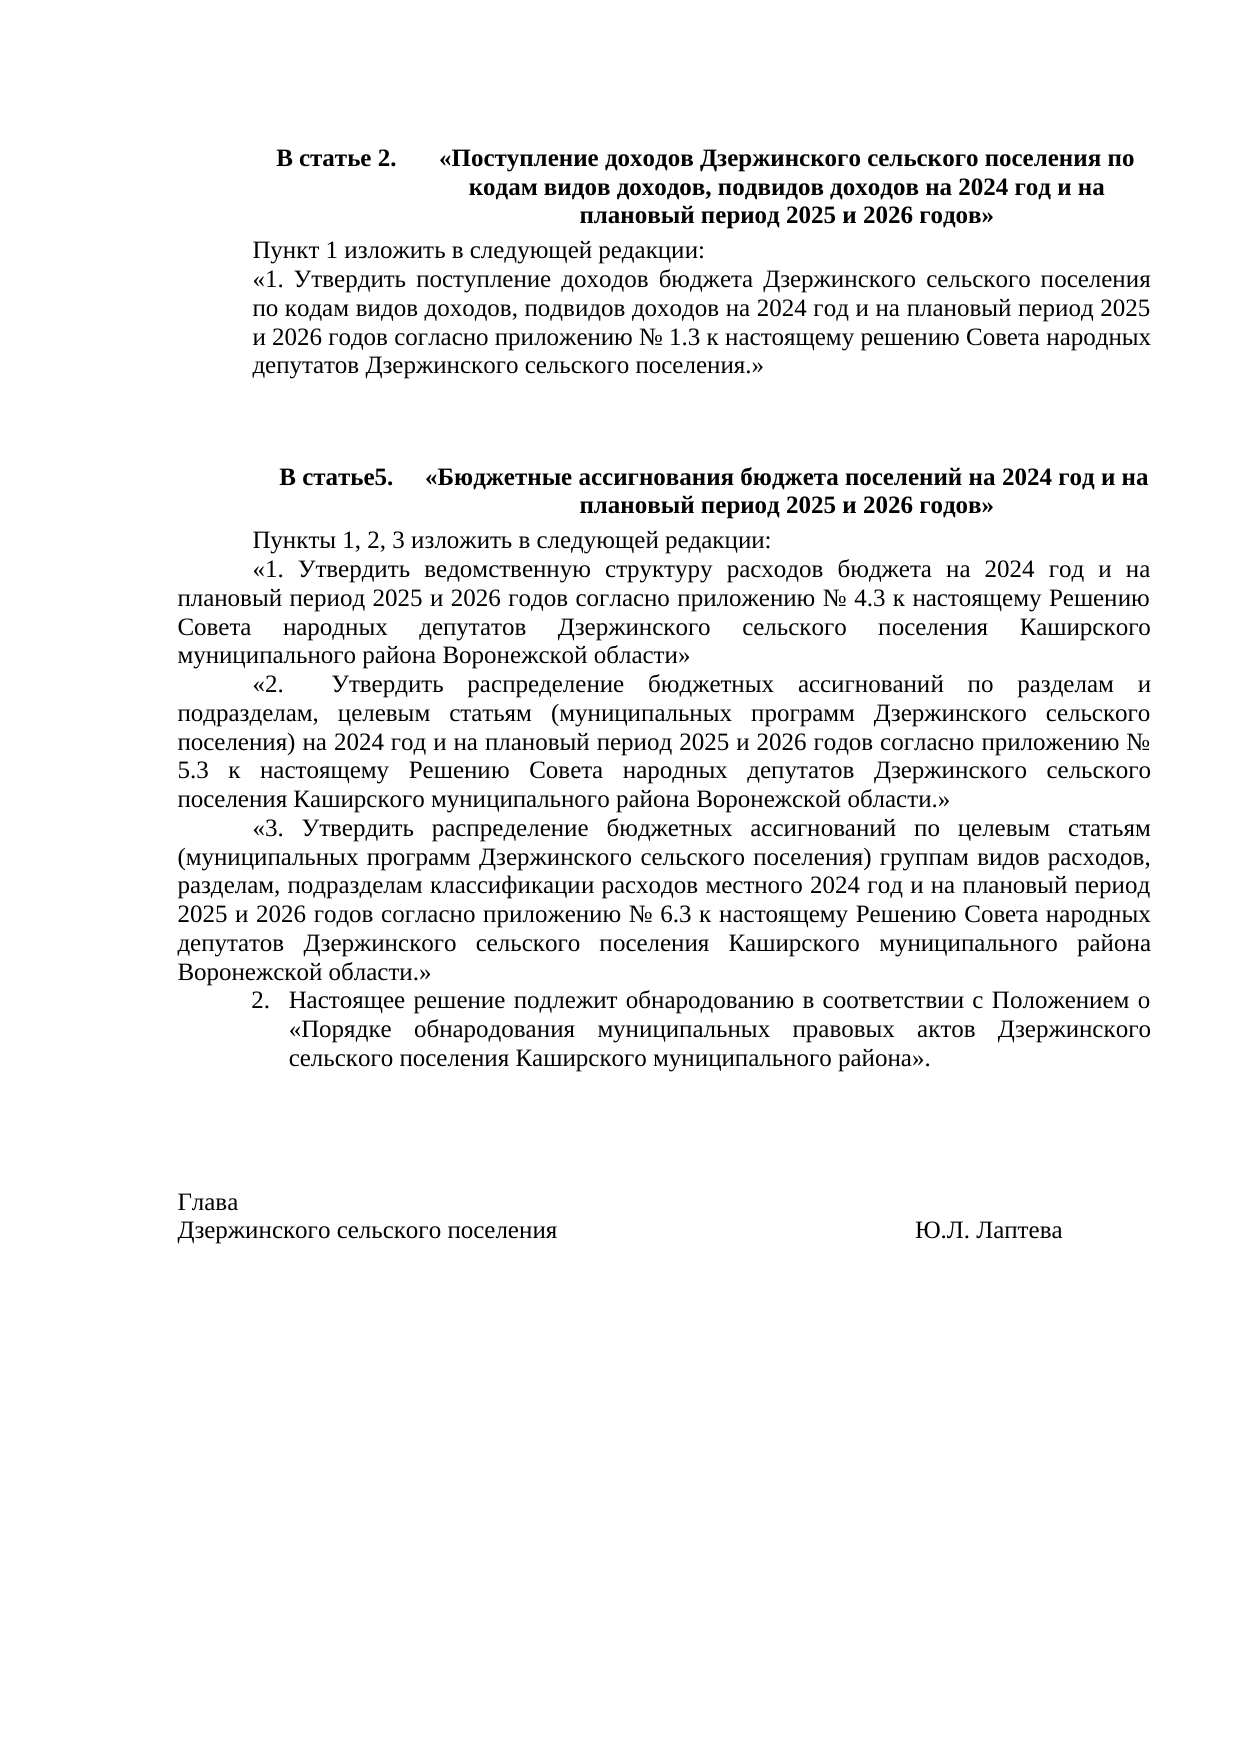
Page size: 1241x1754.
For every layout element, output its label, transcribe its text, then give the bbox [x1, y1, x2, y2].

text «1. Утвердить ведомственную структуру расходов бюджета на 2024 год и на плановый период 2025 и 2026 годов согласно приложению № 4.3 к настоящему Решению Совета народных депутатов Дзержинского сельского поселения Каширского муниципального района Воронежской области» [177, 554, 1152, 669]
table_header В статье 2. [189, 118, 410, 236]
list Настоящее решение подлежит обнародованию в соответствии с Положением о «Порядке обнародования муниципальных правовых актов Дзержинского сельского поселения Каширского муниципального района». [251, 986, 1152, 1072]
list «1. Утвердить поступление доходов бюджета Дзержинского сельского поселения по кодам видов доходов, подвидов доходов на 2024 год и на плановый период 2025 и 2026 годов согласно приложению № 1.3 к настоящему решению Совета народных депутатов Дзержинского сельского поселения.» [252, 264, 1152, 379]
text «3. Утвердить распределение бюджетных ассигнований по целевым статьям (муниципальных программ Дзержинского сельского поселения) группам видов расходов, разделам, подразделам классификации расходов местного 2024 год и на плановый период 2025 и 2026 годов согласно приложению № 6.3 к настоящему Решению Совета народных депутатов Дзержинского сельского поселения Каширского муниципального района Воронежской области.» [177, 813, 1152, 986]
table_header В статье5. [189, 437, 410, 526]
table_header «Поступление доходов Дзержинского сельского поселения по кодам видов доходов, подвидов доходов на 2024 год и на плановый период 2025 и 2026 годов» [410, 118, 1163, 236]
text Пункты 1, 2, 3 изложить в следующей редакции: [177, 526, 1152, 554]
text Глава [177, 1187, 1152, 1216]
text «2. Утвердить распределение бюджетных ассигнований по разделам и подразделам, целевым статьям (муниципальных программ Дзержинского сельского поселения) на 2024 год и на плановый период 2025 и 2026 годов согласно приложению № 5.3 к настоящему Решению Совета народных депутатов Дзержинского сельского поселения Каширского муниципального района Воронежской области.» [177, 669, 1152, 813]
text Дзержинского сельского поселения Ю.Л. Лаптева [177, 1216, 1152, 1244]
text Пункт 1 изложить в следующей редакции: [177, 236, 1152, 264]
table_header «Бюджетные ассигнования бюджета поселений на 2024 год и на плановый период 2025 и 2026 годов» [410, 437, 1163, 526]
